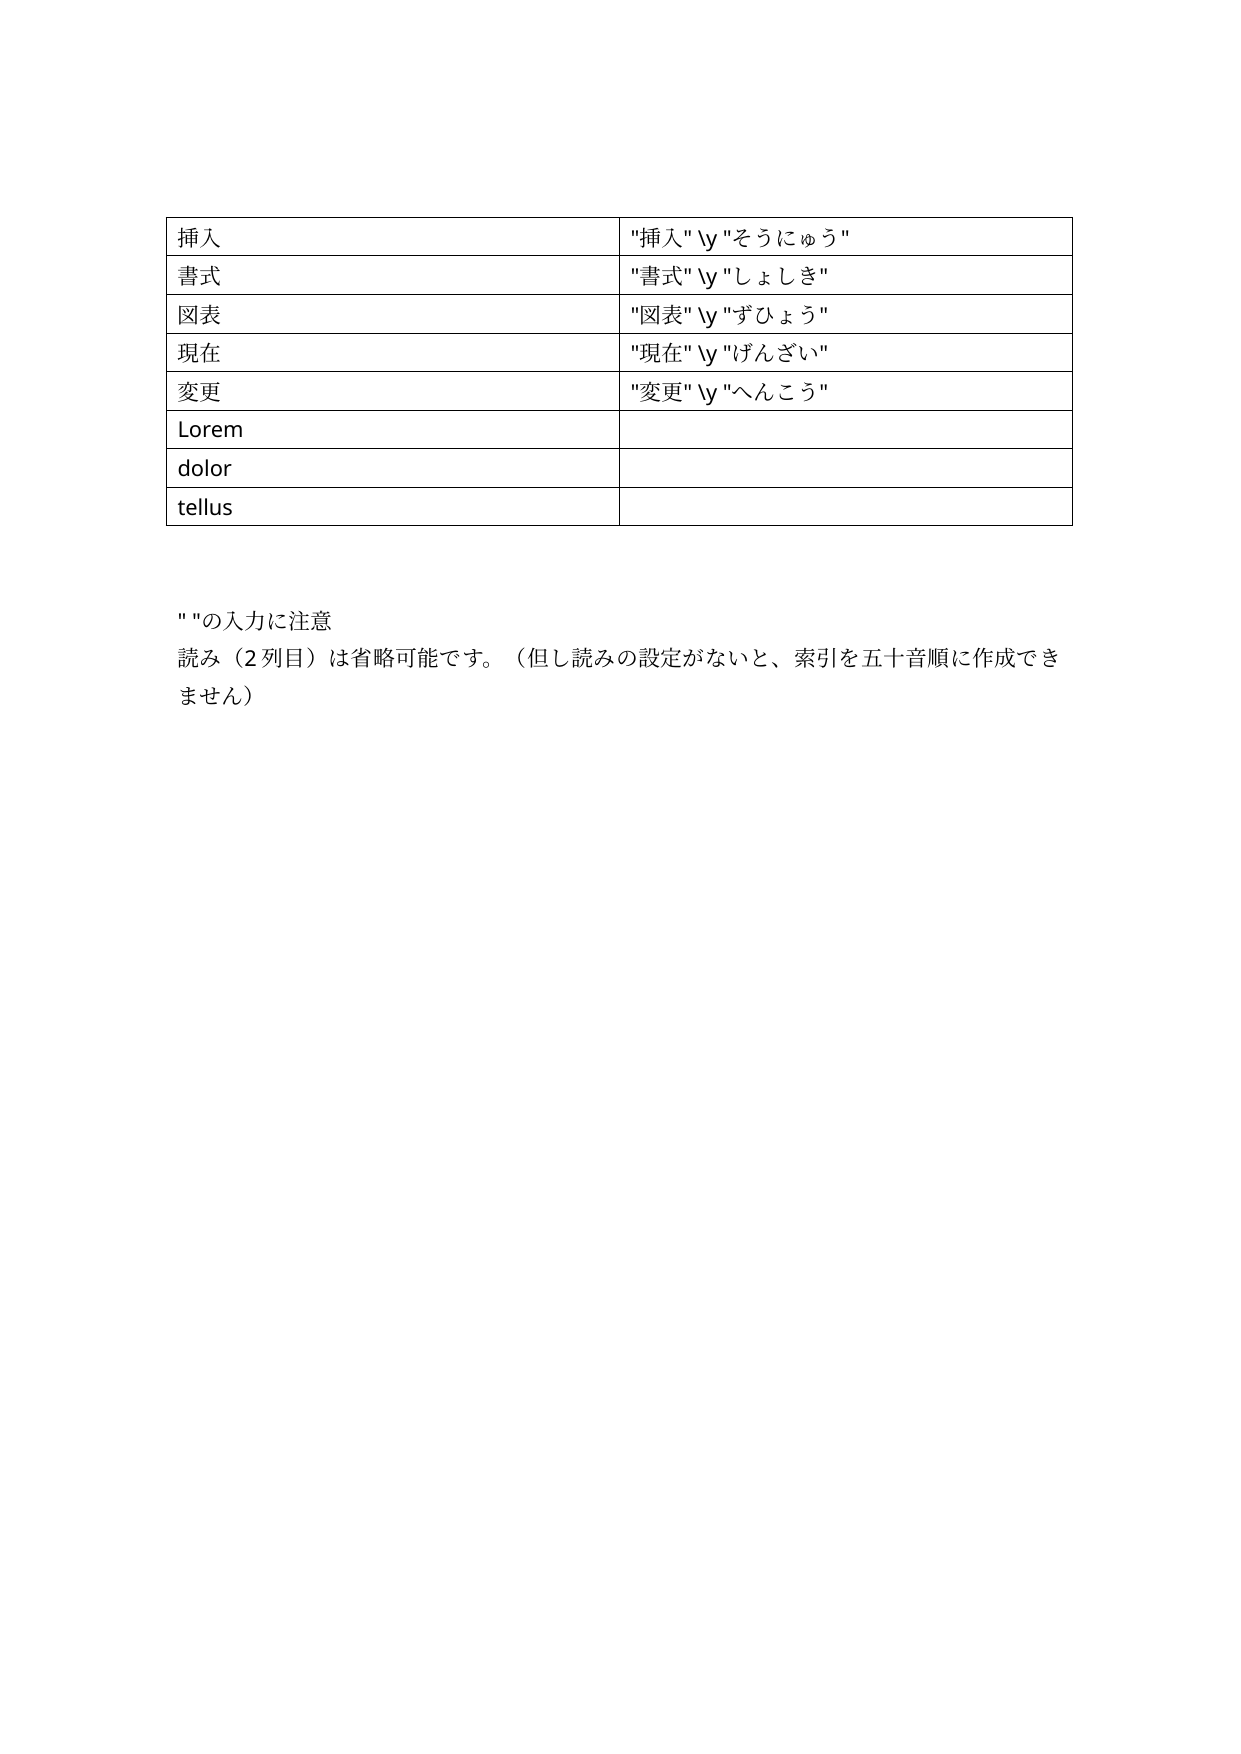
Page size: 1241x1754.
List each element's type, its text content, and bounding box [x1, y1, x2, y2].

table_cell 書式 [167, 256, 619, 294]
text 読み（2列目）は省略可能です。（但し読みの設定がないと、索引を五十音順に作成できません） [177, 639, 1063, 714]
table_cell [620, 488, 1072, 525]
table_cell 変更 [167, 372, 619, 409]
table_cell [620, 411, 1072, 448]
table_cell 現在 [167, 334, 619, 371]
table_cell Lorem [167, 411, 619, 448]
table_cell "現在" \y "げんざい" [620, 334, 1072, 371]
text " "の入力に注意 [177, 601, 1063, 639]
table_cell "図表" \y "ずひょう" [620, 295, 1072, 332]
table_cell "書式" \y "しょしき" [620, 256, 1072, 294]
table_cell 図表 [167, 295, 619, 332]
table_cell tellus [167, 488, 619, 525]
table_cell [620, 449, 1072, 487]
table_cell dolor [167, 449, 619, 487]
table_header 挿入 [167, 218, 619, 255]
table_header "挿入" \y "そうにゅう" [620, 218, 1072, 255]
table_cell "変更" \y "へんこう" [620, 372, 1072, 409]
